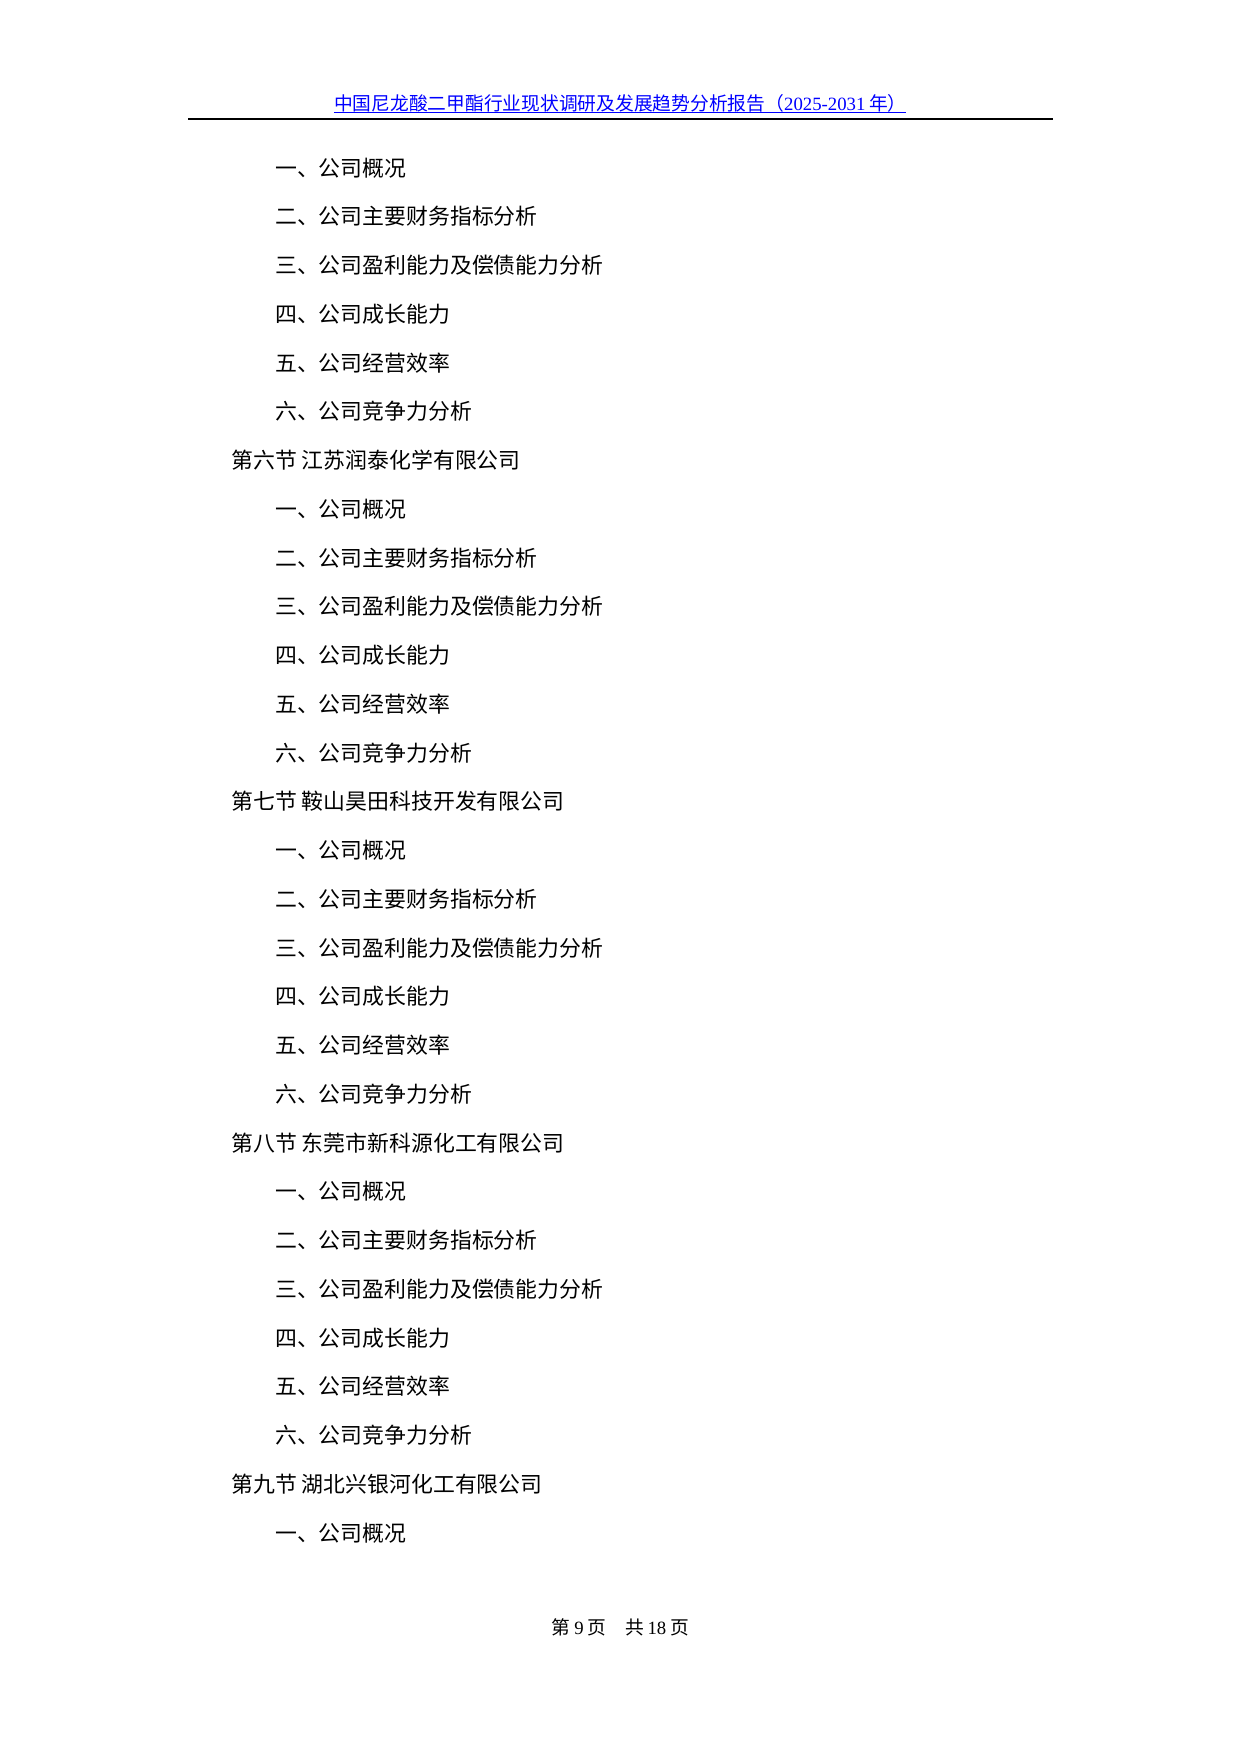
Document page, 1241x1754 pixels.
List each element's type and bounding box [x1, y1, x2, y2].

text [187, 150, 1053, 1548]
